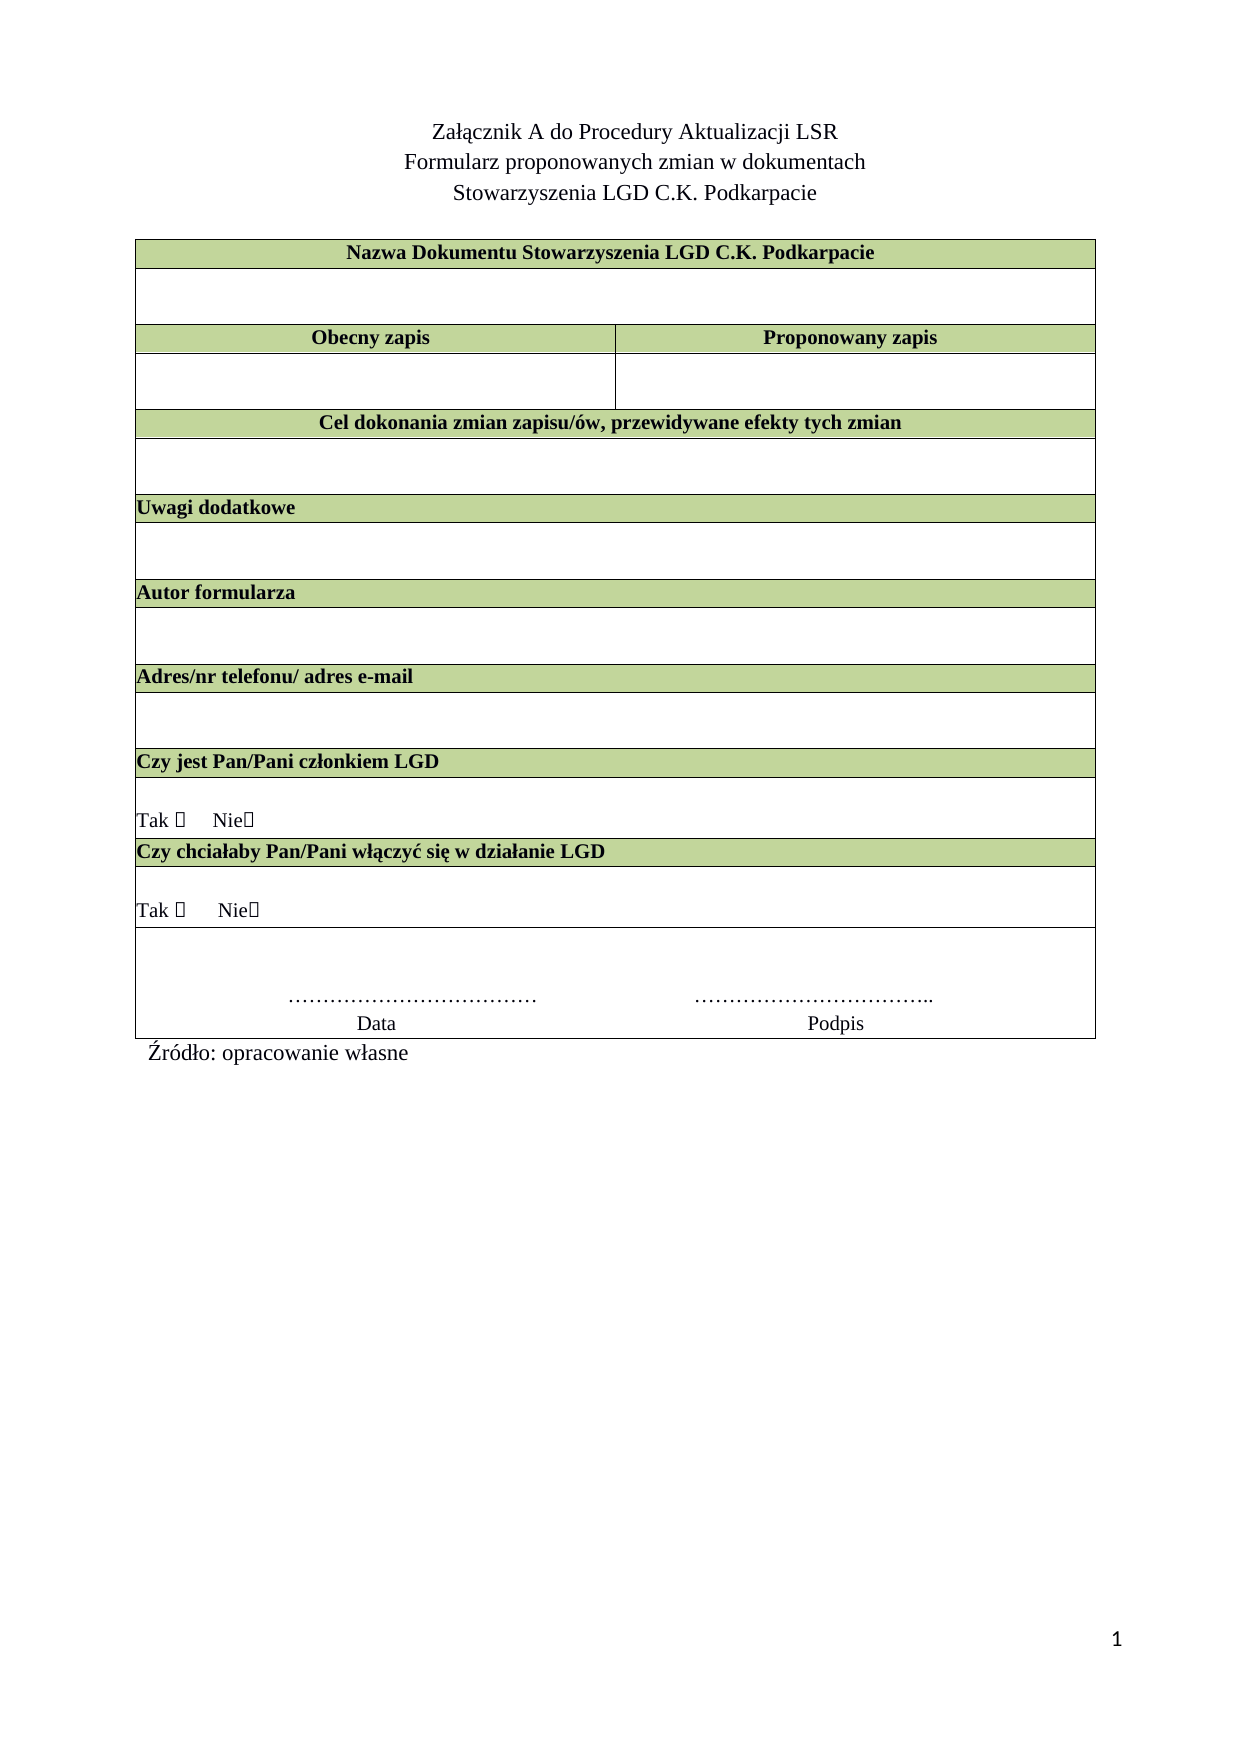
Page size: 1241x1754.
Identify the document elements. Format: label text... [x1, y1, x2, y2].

table_cell [136, 269, 1095, 324]
table_cell Autor formularza [136, 580, 1095, 607]
table_cell [136, 523, 1095, 578]
table_cell [616, 354, 1095, 409]
table_header Nazwa Dokumentu Stowarzyszenia LGD C.K. Podkarpacie [136, 240, 1095, 268]
table_cell [136, 693, 1095, 748]
text Załącznik A do Procedury Aktualizacji LSR [148, 118, 1122, 144]
table_cell [136, 439, 1095, 494]
table_cell ……………………………… …………………………….. Data Podpis [136, 928, 1095, 1038]
table_cell Czy chciałaby Pan/Pani włączyć się w działanie LGD [136, 839, 1095, 866]
table_cell Tak  Nie [136, 778, 1095, 838]
table_cell Adres/nr telefonu/ adres e-mail [136, 665, 1095, 692]
text Formularz proponowanych zmian w dokumentach [148, 148, 1122, 175]
table_cell Czy jest Pan/Pani członkiem LGD [136, 749, 1095, 777]
table_cell Tak  Nie [136, 867, 1095, 927]
table_cell Uwagi dodatkowe [136, 495, 1095, 522]
table_cell [136, 354, 615, 409]
text Źródło: opracowanie własne [148, 1039, 1122, 1066]
table_cell Proponowany zapis [616, 325, 1095, 352]
table_cell Cel dokonania zmian zapisu/ów, przewidywane efekty tych zmian [136, 410, 1095, 437]
text Stowarzyszenia LGD C.K. Podkarpacie [148, 178, 1122, 205]
table_cell [136, 608, 1095, 663]
table_cell Obecny zapis [136, 325, 615, 352]
